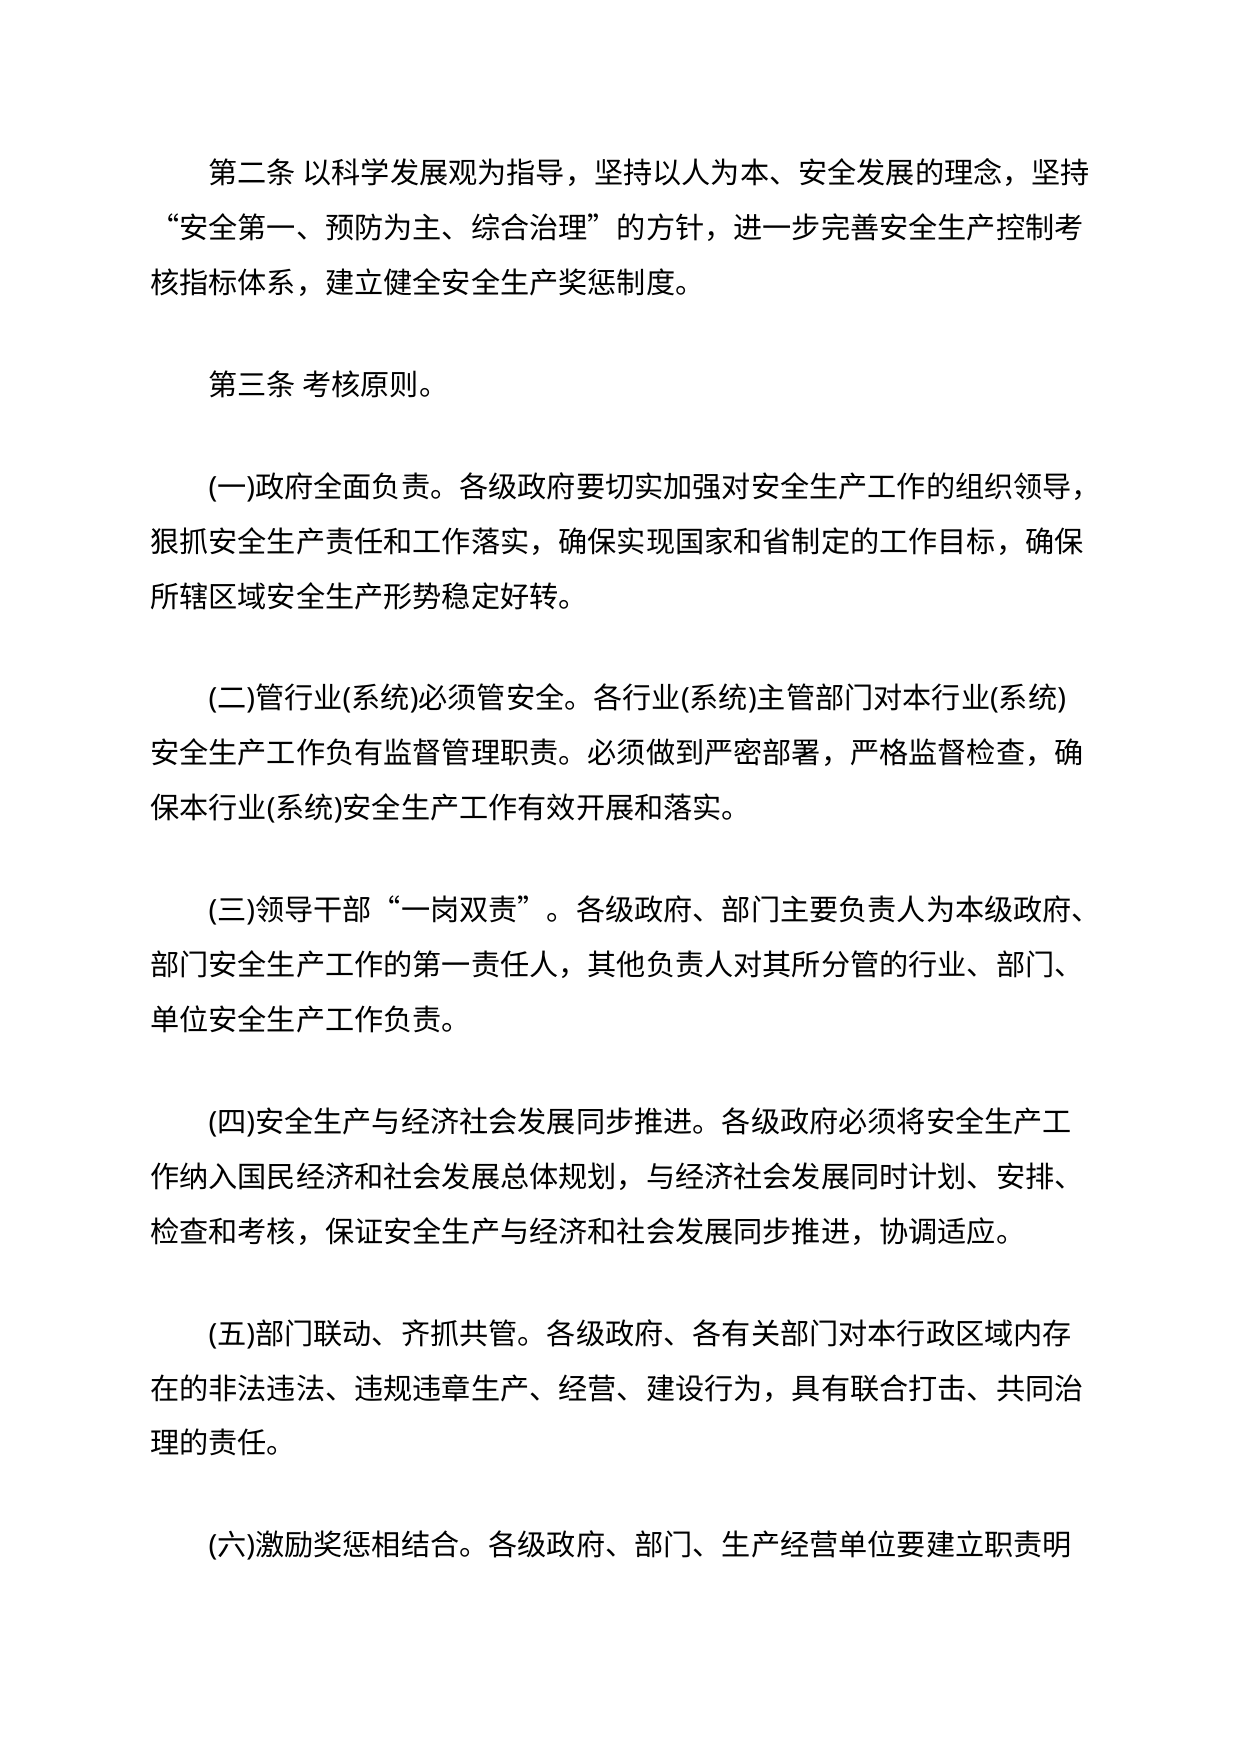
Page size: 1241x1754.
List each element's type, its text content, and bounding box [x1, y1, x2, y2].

text (四)安全生产与经济社会发展同步推进。各级政府必须将安全生产工作纳入国民经济和社会发展总体规划，与经济社会发展同时计划、安排、检查和考核，保证安全生产与经济和社会发展同步推进，协调适应。 [150, 1098, 1090, 1251]
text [150, 1522, 1090, 1564]
text (五)部门联动、齐抓共管。各级政府、各有关部门对本行政区域内存在的非法违法、违规违章生产、经营、建设行为，具有联合打击、共同治理的责任。 [150, 1310, 1090, 1462]
text 第三条 考核原则。 [150, 362, 1090, 404]
text (一)政府全面负责。各级政府要切实加强对安全生产工作的组织领导，狠抓安全生产责任和工作落实，确保实现国家和省制定的工作目标，确保所辖区域安全生产形势稳定好转。 [150, 463, 1090, 616]
text 第二条 以科学发展观为指导，坚持以人为本、安全发展的理念，坚持“安全第一、预防为主、综合治理”的方针，进一步完善安全生产控制考核指标体系，建立健全安全生产奖惩制度。 [150, 150, 1090, 302]
text (二)管行业(系统)必须管安全。各行业(系统)主管部门对本行业(系统)安全生产工作负有监督管理职责。必须做到严密部署，严格监督检查，确保本行业(系统)安全生产工作有效开展和落实。 [150, 675, 1090, 827]
text (三)领导干部“一岗双责”。各级政府、部门主要负责人为本级政府、部门安全生产工作的第一责任人，其他负责人对其所分管的行业、部门、单位安全生产工作负责。 [150, 887, 1090, 1039]
